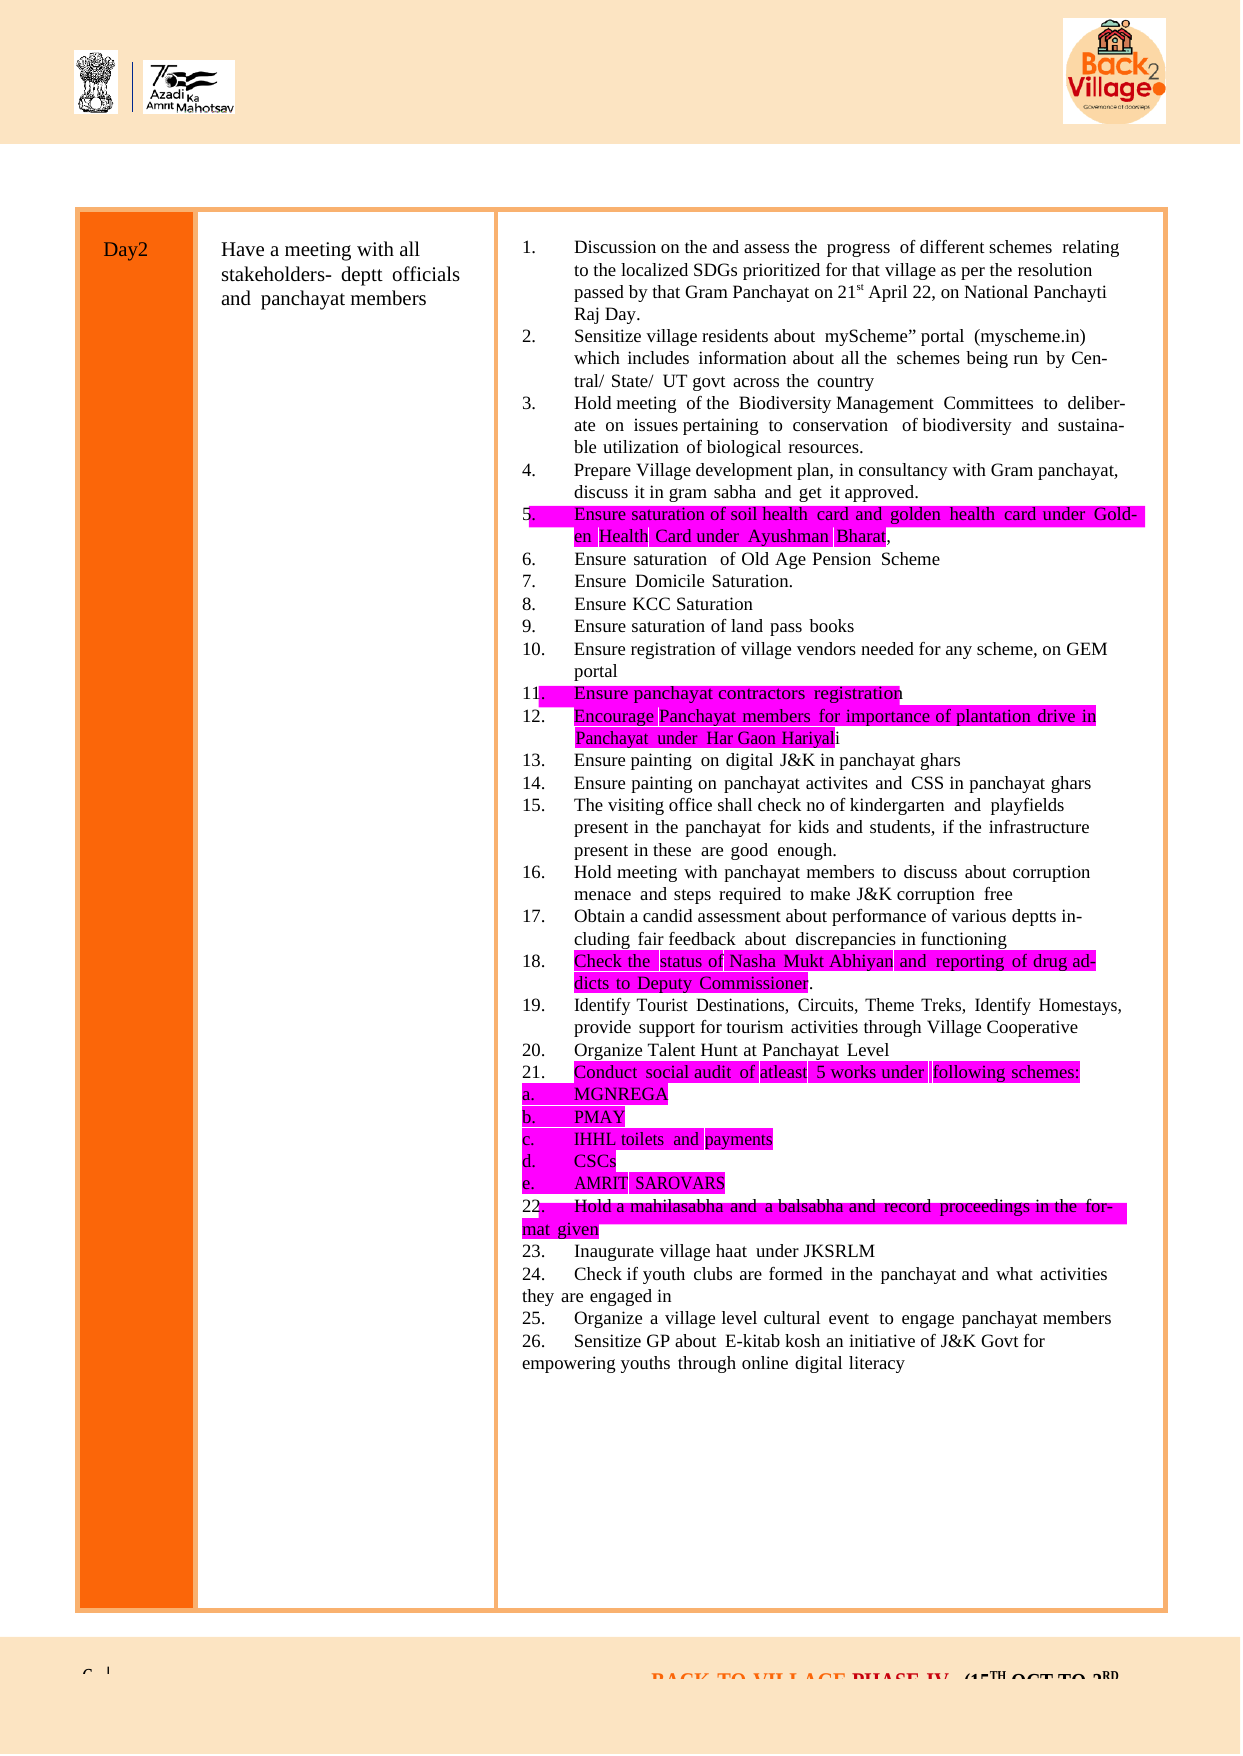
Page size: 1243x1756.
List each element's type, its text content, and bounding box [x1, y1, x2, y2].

table_header Discussion on the and assess the progress of different schemes relating to the localized SDGs prioritized for that village as per the resolution passed by that Gram Panchayat on 21st April 22, on National Panchayti Raj Day. Sensitize village residents about myScheme” portal (myscheme.in) which includes information about all the schemes being run by Cen- tral/ State/ UT govt across the country Hold meeting of the Biodiversity Management Committees to deliber- ate on issues pertaining to conservation of biodiversity and sustaina- ble utilization of biological resources. Prepare Village development plan, in consultancy with Gram panchayat, discuss it in gram sabha and get it approved. Ensure saturation of soil health card and golden health card under Gold- en Health Card under Ayushman Bharat, Ensure saturation of Old Age Pension Scheme Ensure Domicile Saturation. Ensure KCC Saturation Ensure saturation of land pass books Ensure registration of village vendors needed for any scheme, on GEM portal Ensure panchayat contractors registration Encourage Panchayat members for importance of plantation drive in Panchayat under Har Gaon Hariyali Ensure painting on digital J&K in panchayat ghars Ensure painting on panchayat activites and CSS in panchayat ghars The visiting office shall check no of kindergarten and playfields present in the panchayat for kids and students, if the infrastructure present in these are good enough. Hold meeting with panchayat members to discuss about corruption menace and steps required to make J&K corruption free Obtain a candid assessment about performance of various deptts in- cluding fair feedback about discrepancies in functioning Check the status of Nasha Mukt Abhiyan and reporting of drug ad- dicts to Deputy Commissioner. Identify Tourist Destinations, Circuits, Theme Treks, Identify Homestays, provide support for tourism activities through Village Cooperative Organize Talent Hunt at Panchayat Level Conduct social audit of atleast 5 works under following schemes: a. MGNREGA PMAY IHHL toilets and payments d. CSCs e. AMRIT SAROVARS Hold a mahilasabha and a balsabha and record proceedings in the for- mat given Inaugurate village haat under JKSRLM Check if youth clubs are formed in the panchayat and what activities they are engaged in Organize a village level cultural event to engage panchayat members Sensitize GP about E-kitab kosh an initiative of J&K Govt for empowering youths through online digital literacy [498, 212, 1163, 1608]
picture [143, 59, 236, 114]
picture [73, 49, 118, 115]
table_header Day2 [80, 212, 193, 1608]
picture [1063, 17, 1166, 124]
table_header Have a meeting with all stakeholders- deptt officials and panchayat members [198, 212, 494, 1608]
